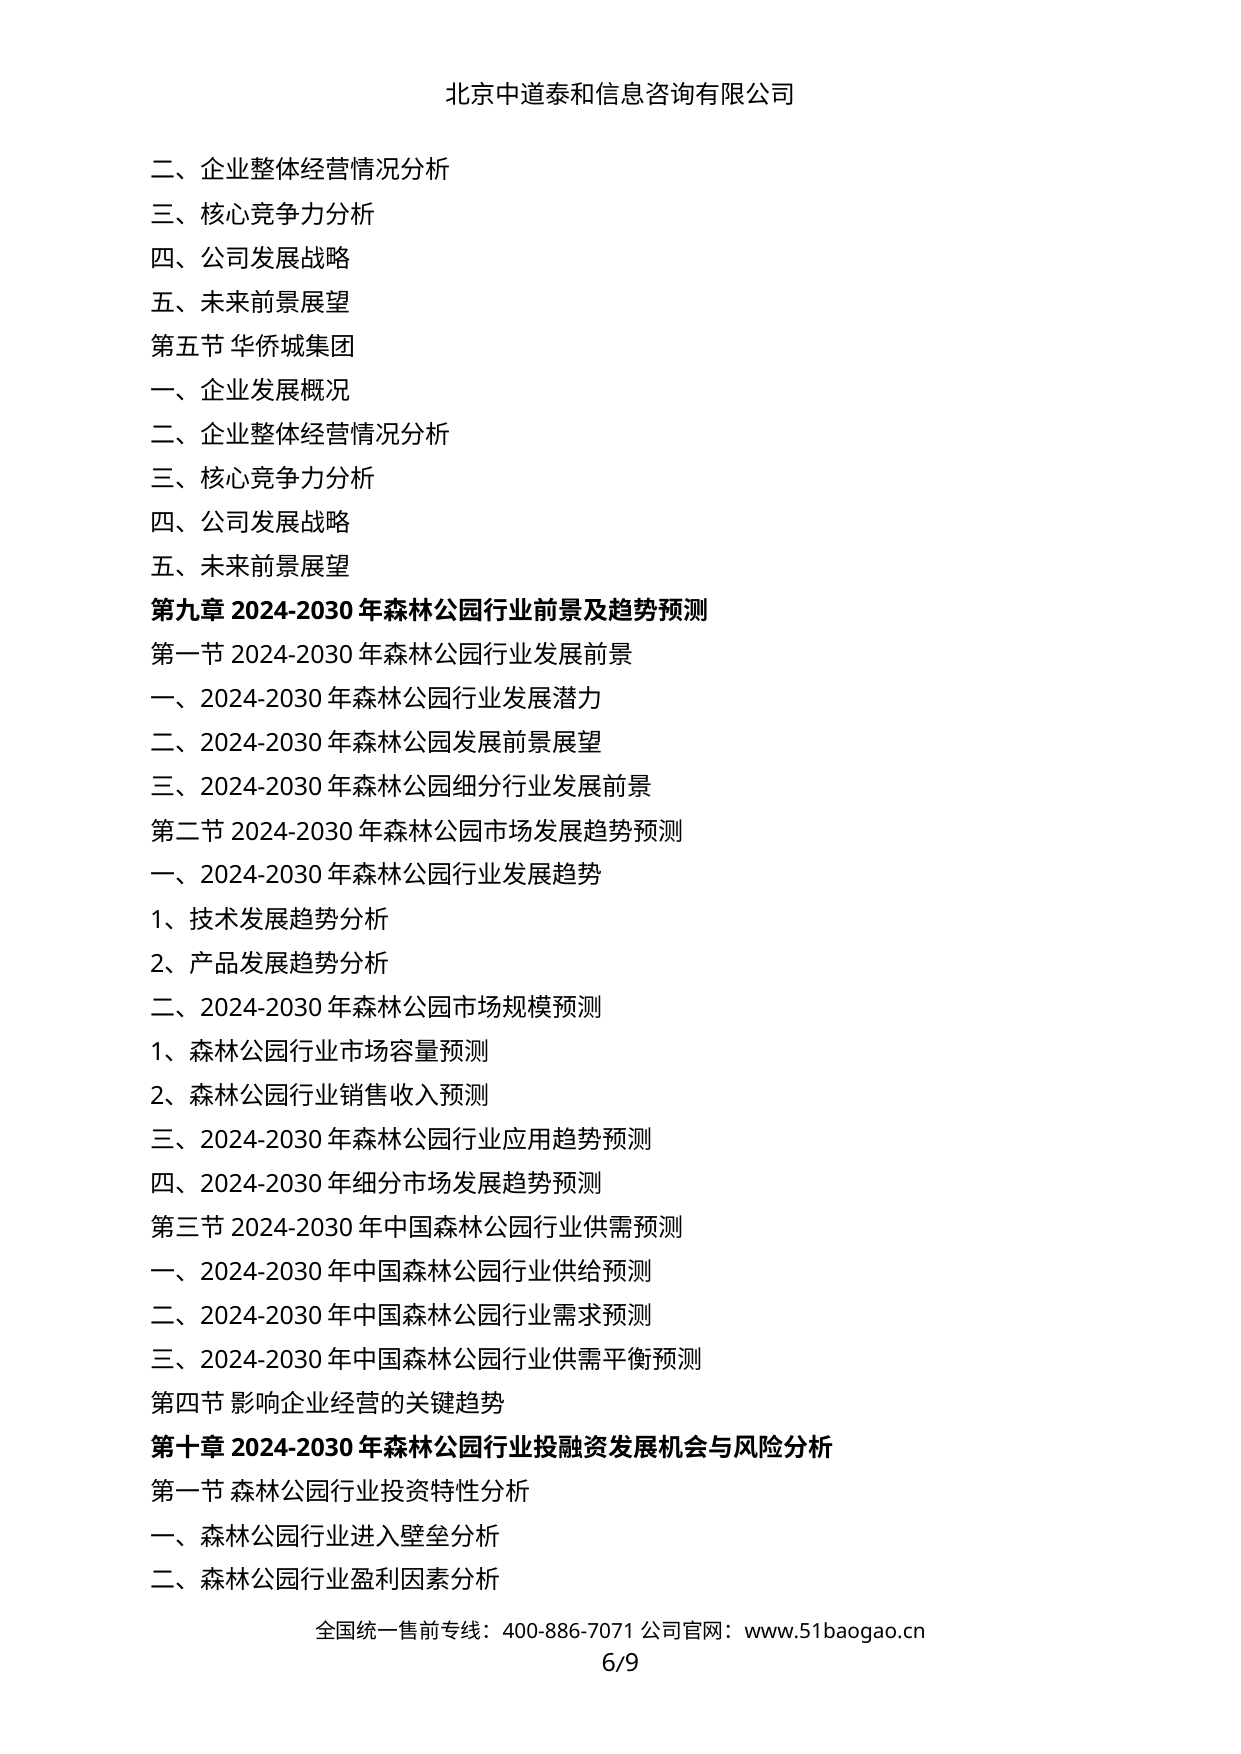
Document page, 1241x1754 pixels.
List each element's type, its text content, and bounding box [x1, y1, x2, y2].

text 二、2024-2030年森林公园市场规模预测 [150, 987, 1090, 1023]
text 一、2024-2030年森林公园行业发展趋势 [150, 855, 1090, 891]
text 一、森林公园行业进入壁垒分析 [150, 1516, 1090, 1552]
text 1、技术发展趋势分析 [150, 899, 1090, 935]
text 三、2024-2030年中国森林公园行业供需平衡预测 [150, 1340, 1090, 1376]
text 二、企业整体经营情况分析 [150, 150, 1090, 186]
text 五、未来前景展望 [150, 282, 1090, 318]
text 三、2024-2030年森林公园行业应用趋势预测 [150, 1119, 1090, 1156]
text 第二节 2024-2030年森林公园市场发展趋势预测 [150, 811, 1090, 847]
text 第三节 2024-2030年中国森林公园行业供需预测 [150, 1207, 1090, 1244]
text 四、公司发展战略 [150, 238, 1090, 274]
text 三、核心竞争力分析 [150, 194, 1090, 230]
text 一、企业发展概况 [150, 370, 1090, 407]
text 第四节 影响企业经营的关键趋势 [150, 1384, 1090, 1420]
text 四、公司发展战略 [150, 502, 1090, 539]
text 第一节 2024-2030年森林公园行业发展前景 [150, 635, 1090, 671]
text 二、森林公园行业盈利因素分析 [150, 1560, 1090, 1596]
text 第五节 华侨城集团 [150, 326, 1090, 362]
text 二、2024-2030年森林公园发展前景展望 [150, 723, 1090, 759]
text 2、产品发展趋势分析 [150, 943, 1090, 979]
text 第十章 2024-2030年森林公园行业投融资发展机会与风险分析 [150, 1428, 1090, 1464]
text 三、2024-2030年森林公园细分行业发展前景 [150, 767, 1090, 803]
text 五、未来前景展望 [150, 547, 1090, 583]
text 2、森林公园行业销售收入预测 [150, 1075, 1090, 1112]
text 二、2024-2030年中国森林公园行业需求预测 [150, 1296, 1090, 1332]
text 三、核心竞争力分析 [150, 458, 1090, 495]
text 二、企业整体经营情况分析 [150, 414, 1090, 451]
text 四、2024-2030年细分市场发展趋势预测 [150, 1163, 1090, 1200]
text 第一节 森林公园行业投资特性分析 [150, 1472, 1090, 1508]
text 第九章 2024-2030年森林公园行业前景及趋势预测 [150, 591, 1090, 627]
text 一、2024-2030年中国森林公园行业供给预测 [150, 1252, 1090, 1288]
text 一、2024-2030年森林公园行业发展潜力 [150, 679, 1090, 715]
text 1、森林公园行业市场容量预测 [150, 1031, 1090, 1067]
